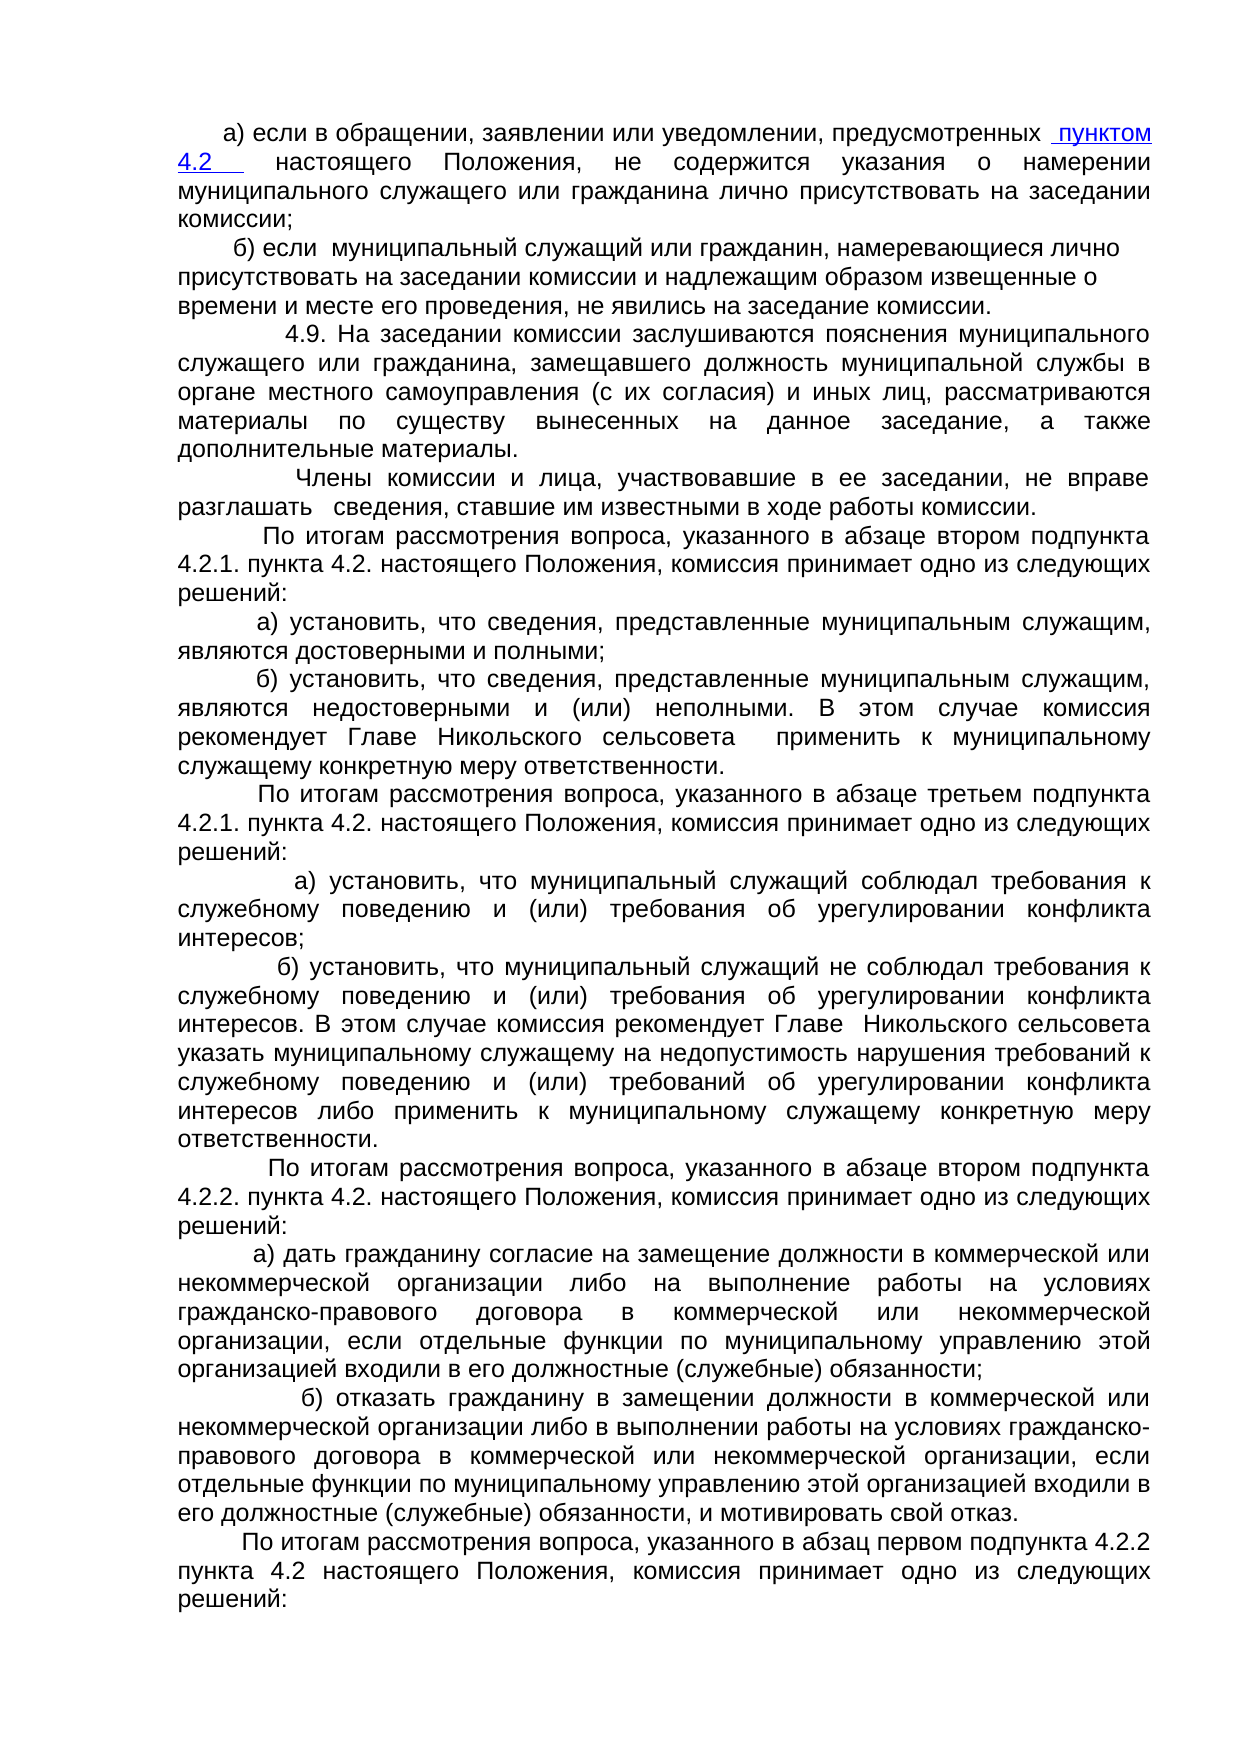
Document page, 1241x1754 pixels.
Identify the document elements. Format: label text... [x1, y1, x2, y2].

text б) установить, что муниципальный служащий не соблюдал требования к служебному поведению и (или) требования об урегулировании конфликта интересов. В этом случае комиссия рекомендует Главе Никольского сельсовета указать муниципальному служащему на недопустимость нарушения требований к служебному поведению и (или) требований об урегулировании конфликта интересов либо применить к муниципальному служащему конкретную меру ответственности. [177, 952, 1152, 1153]
text По итогам рассмотрения вопроса, указанного в абзаце втором подпункта 4.2.2. пункта 4.2. настоящего Положения, комиссия принимает одно из следующих решений: [177, 1153, 1152, 1239]
text По итогам рассмотрения вопроса, указанного в абзаце третьем подпункта 4.2.1. пункта 4.2. настоящего Положения, комиссия принимает одно из следующих решений: [177, 779, 1152, 866]
text а) если в обращении, заявлении или уведомлении, предусмотренных пунктом 4.2 настоящего Положения, не содержится указания о намерении муниципального служащего или гражданина лично присутствовать на заседании комиссии; [177, 118, 1152, 233]
text б) отказать гражданину в замещении должности в коммерческой или некоммерческой организации либо в выполнении работы на условиях гражданско-правового договора в коммерческой или некоммерческой организации, если отдельные функции по муниципальному управлению этой организацией входили в его должностные (служебные) обязанности, и мотивировать свой отказ. [177, 1383, 1152, 1527]
text б) если муниципальный служащий или гражданин, намеревающиеся лично присутствовать на заседании комиссии и надлежащим образом извещенные о времени и месте его проведения, не явились на заседание комиссии. [177, 233, 1152, 319]
text По итогам рассмотрения вопроса, указанного в абзаце втором подпункта 4.2.1. пункта 4.2. настоящего Положения, комиссия принимает одно из следующих решений: [177, 521, 1152, 607]
text По итогам рассмотрения вопроса, указанного в абзац первом подпункта 4.2.2 пункта 4.2 настоящего Положения, комиссия принимает одно из следующих решений: [177, 1527, 1152, 1613]
text Члены комиссии и лица, участвовавшие в ее заседании, не вправе разглашать сведения, ставшие им известными в ходе работы комиссии. [177, 463, 1152, 521]
text а) установить, что сведения, представленные муниципальным служащим, являются достоверными и полными; [177, 607, 1152, 664]
text а) установить, что муниципальный служащий соблюдал требования к служебному поведению и (или) требования об урегулировании конфликта интересов; [177, 866, 1152, 952]
text а) дать гражданину согласие на замещение должности в коммерческой или некоммерческой организации либо на выполнение работы на условиях гражданско-правового договора в коммерческой или некоммерческой организации, если отдельные функции по муниципальному управлению этой организацией входили в его должностные (служебные) обязанности; [177, 1239, 1152, 1383]
text б) установить, что сведения, представленные муниципальным служащим, являются недостоверными и (или) неполными. В этом случае комиссия рекомендует Главе Никольского сельсовета применить к муниципальному служащему конкретную меру ответственности. [177, 664, 1152, 779]
text 4.9. На заседании комиссии заслушиваются пояснения муниципального служащего или гражданина, замещавшего должность муниципальной службы в органе местного самоуправления (с их согласия) и иных лиц, рассматриваются материалы по существу вынесенных на данное заседание, а также дополнительные материалы. [177, 319, 1152, 463]
